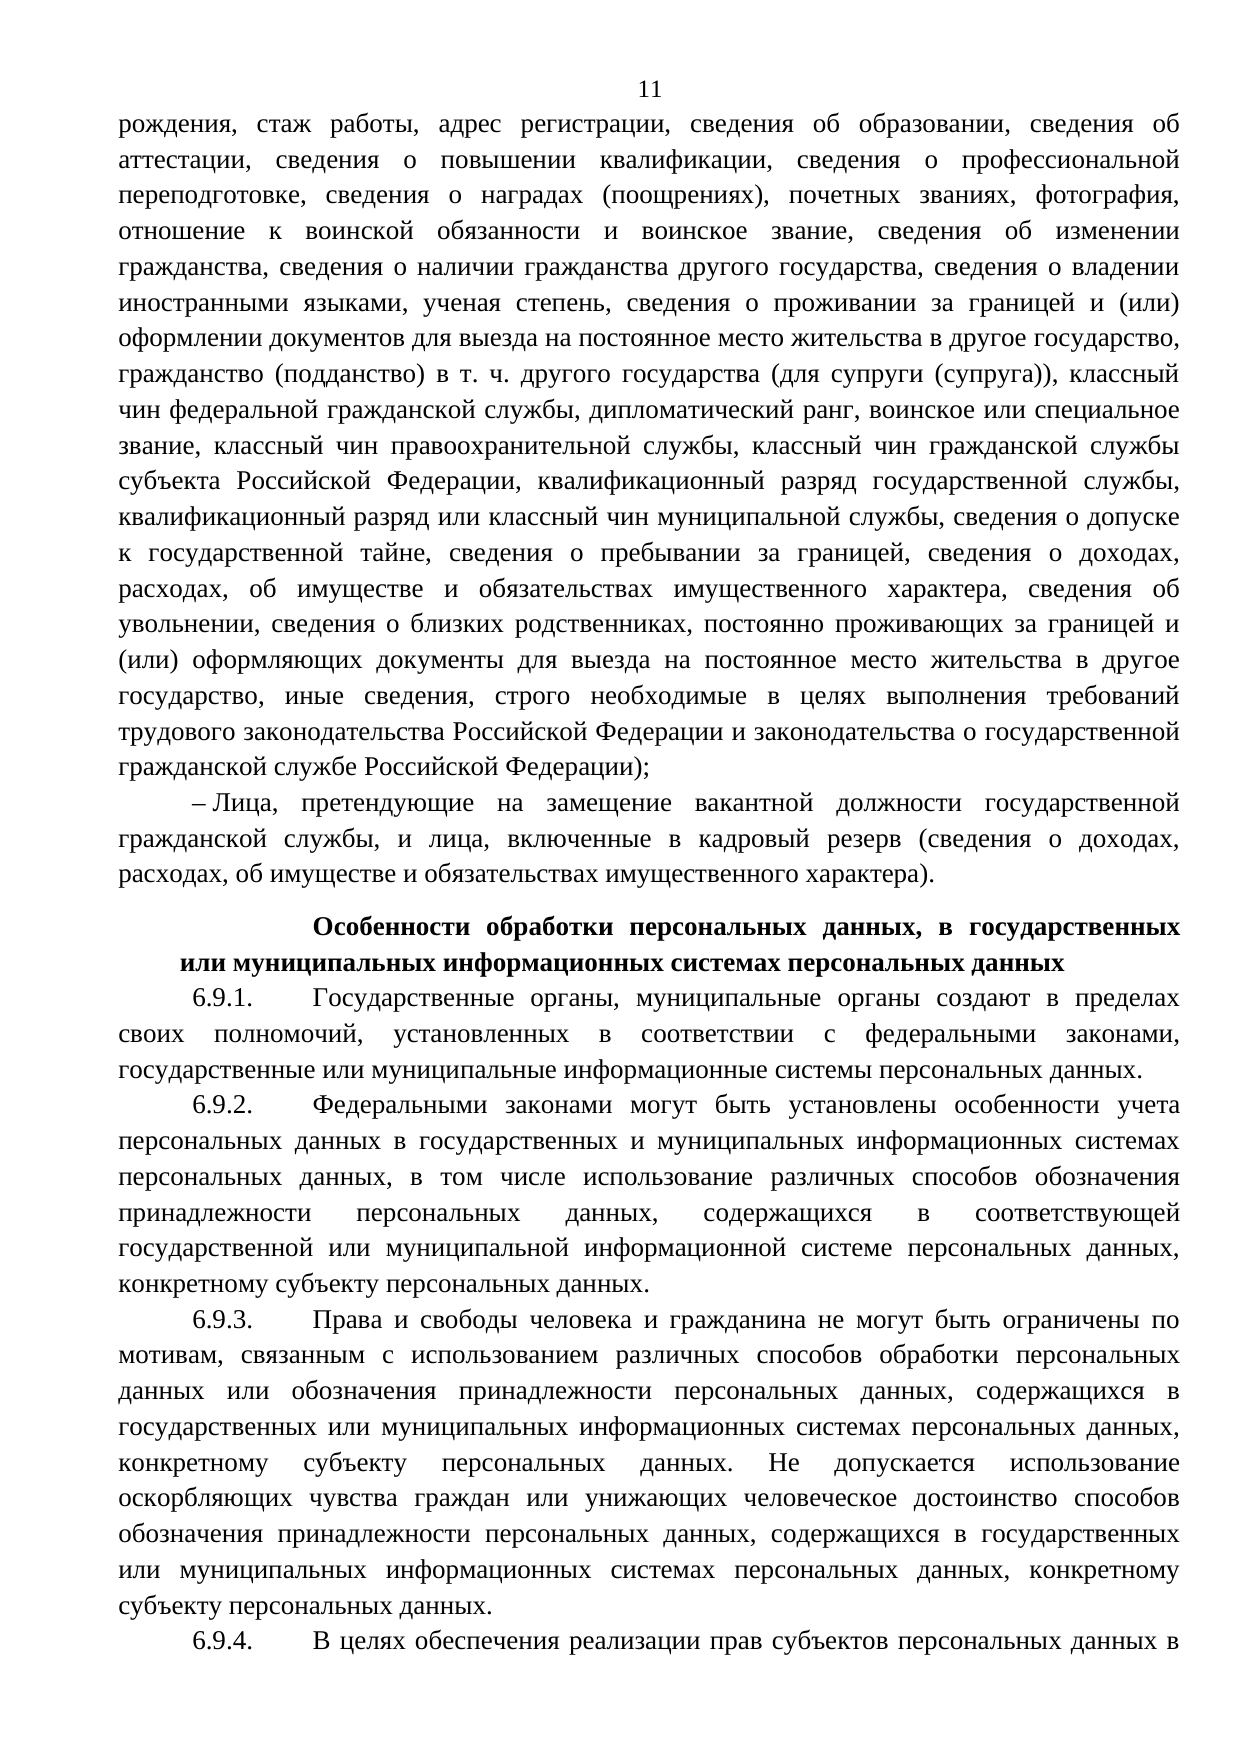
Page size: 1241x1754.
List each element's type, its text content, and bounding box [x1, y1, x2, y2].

text Права и свободы человека и гражданина не могут быть ограничены по мотивам, связанным с использованием различных способов обработки персональных данных или обозначения принадлежности персональных данных, содержащихся в государственных или муниципальных информационных системах персональных данных, конкретному субъекту персональных данных. Не допускается использование оскорбляющих чувства граждан или унижающих человеческое достоинство способов обозначения принадлежности персональных данных, содержащихся в государственных или муниципальных информационных системах персональных данных, конкретному субъекту персональных данных. [118, 1303, 1181, 1620]
text Федеральными законами могут быть установлены особенности учета персональных данных в государственных и муниципальных информационных системах персональных данных, в том числе использование различных способов обозначения принадлежности персональных данных, содержащихся в соответствующей государственной или муниципальной информационной системе персональных данных, конкретному субъекту персональных данных. [118, 1088, 1181, 1298]
text Государственные органы, муниципальные органы создают в пределах своих полномочий, установленных в соответствии с федеральными законами, государственные или муниципальные информационные системы персональных данных. [118, 981, 1181, 1084]
text Особенности обработки персональных данных, в государственных или муниципальных информационных системах персональных данных [179, 910, 1181, 977]
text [118, 107, 1181, 781]
text Лица, претендующие на замещение вакантной должности государственной гражданской службы, и лица, включенные в кадровый резерв (сведения о доходах, расходах, об имуществе и обязательствах имущественного характера). [118, 786, 1181, 889]
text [118, 1624, 1181, 1656]
